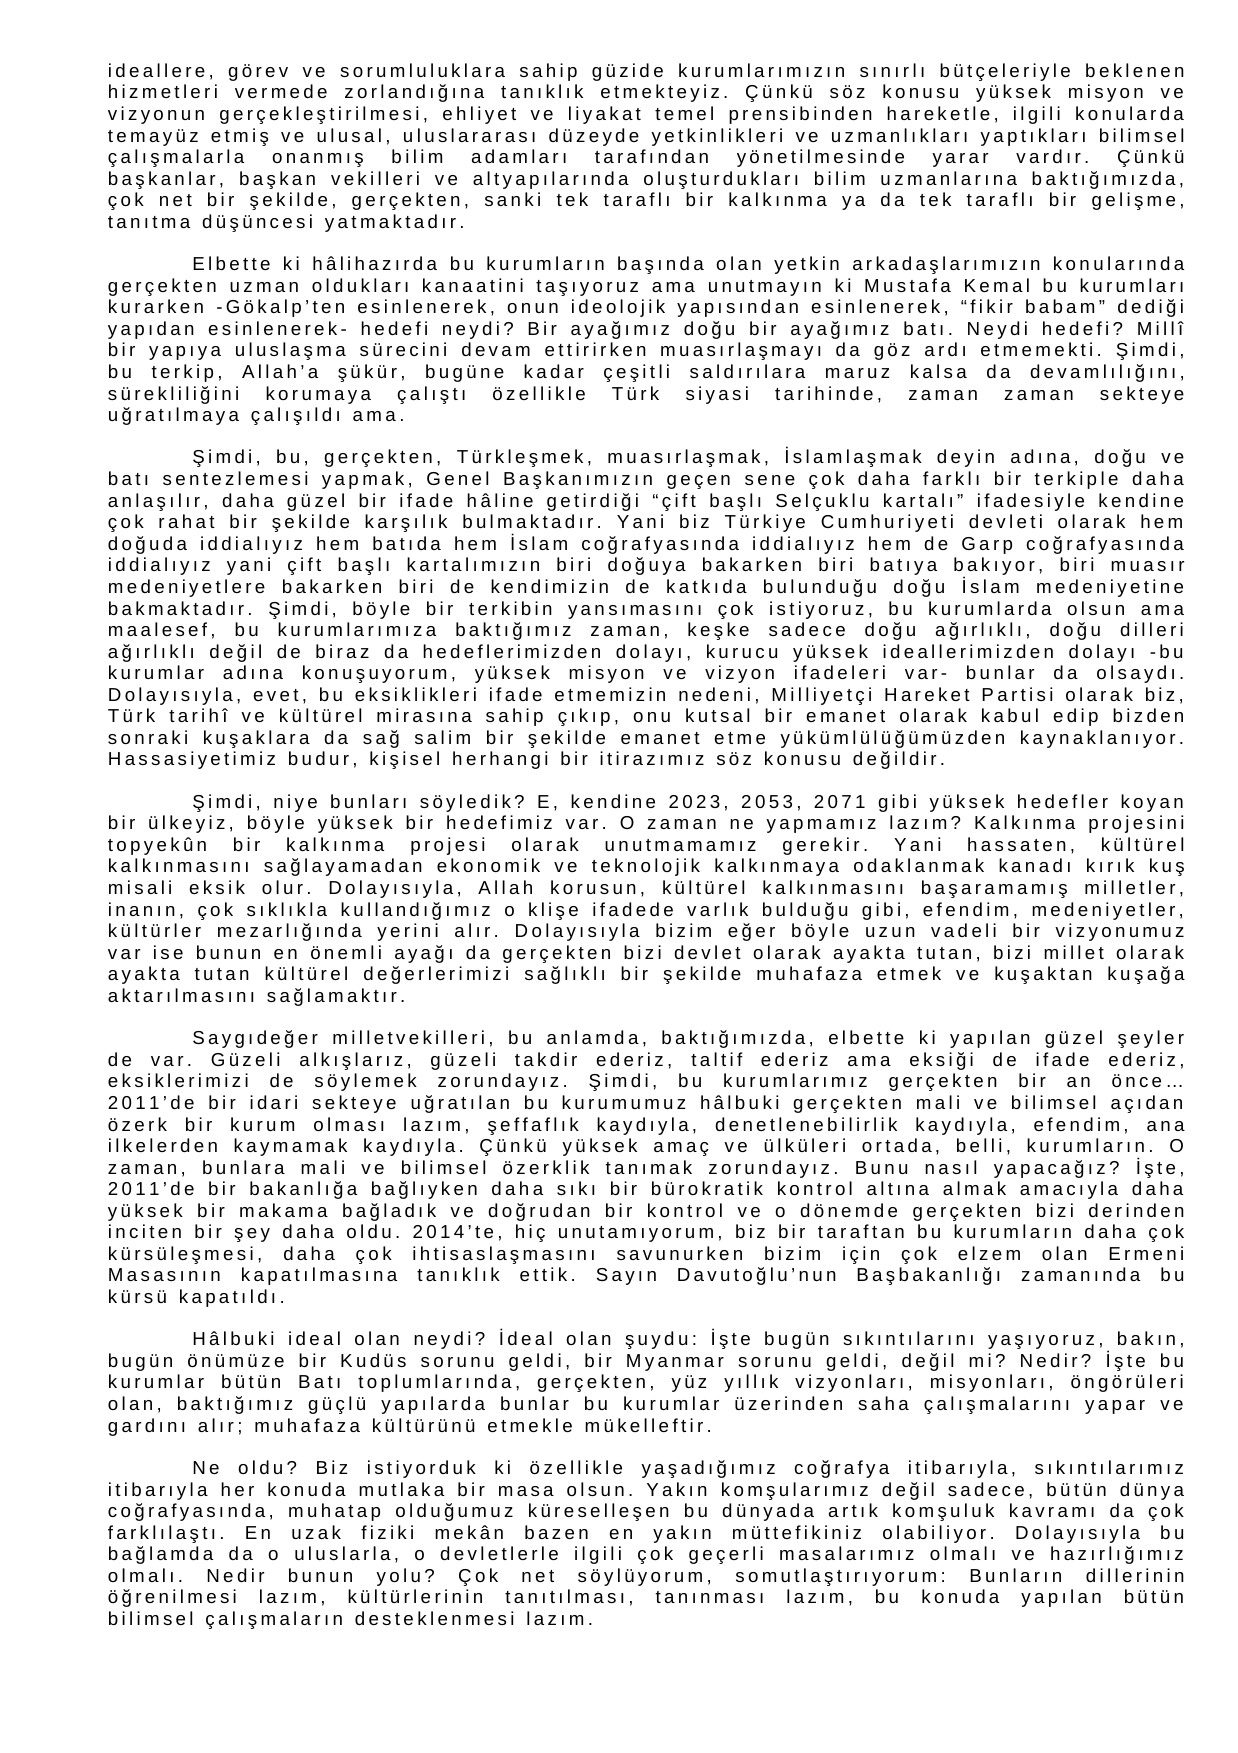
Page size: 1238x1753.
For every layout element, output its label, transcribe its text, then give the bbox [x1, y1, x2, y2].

text Ne oldu? Biz istiyorduk ki özellikle yaşadığımız coğrafya itibarıyla, sıkıntılarımız itibarıyla her konuda mutlaka bir masa olsun. Yakın komşularımız değil sadece, bütün dünya coğrafyasında, muhatap olduğumuz küreselleşen bu dünyada artık komşuluk kavramı da çok farklılaştı. En uzak fiziki mekân bazen en yakın müttefikiniz olabiliyor. Dolayısıyla bu bağlamda da o uluslarla, o devletlerle ilgili çok geçerli masalarımız olmalı ve hazırlığımız olmalı. Nedir bunun yolu? Çok net söylüyorum, somutlaştırıyorum: Bunların dillerinin öğrenilmesi lazım, kültürlerinin tanıtılması, tanınması lazım, bu konuda yapılan bütün bilimsel çalışmaların desteklenmesi lazım. [108, 1457, 1186, 1629]
text Saygıdeğer milletvekilleri, bu anlamda, baktığımızda, elbette ki yapılan güzel şeyler de var. Güzeli alkışlarız, güzeli takdir ederiz, taltif ederiz ama eksiği de ifade ederiz, eksiklerimizi de söylemek zorundayız. Şimdi, bu kurumlarımız gerçekten bir an önce… 2011’de bir idari sekteye uğratılan bu kurumumuz hâlbuki gerçekten mali ve bilimsel açıdan özerk bir kurum olması lazım, şeffaflık kaydıyla, denetlenebilirlik kaydıyla, efendim, ana ilkelerden kaymamak kaydıyla. Çünkü yüksek amaç ve ülküleri ortada, belli, kurumların. O zaman, bunlara mali ve bilimsel özerklik tanımak zorundayız. Bunu nasıl yapacağız? İşte, 2011’de bir bakanlığa bağlıyken daha sıkı bir bürokratik kontrol altına almak amacıyla daha yüksek bir makama bağladık ve doğrudan bir kontrol ve o dönemde gerçekten bizi derinden inciten bir şey daha oldu. 2014’te, hiç unutamıyorum, biz bir taraftan bu kurumların daha çok kürsüleşmesi, daha çok ihtisaslaşmasını savunurken bizim için çok elzem olan Ermeni Masasının kapatılmasına tanıklık ettik. Sayın Davutoğlu’nun Başbakanlığı zamanında bu kürsü kapatıldı. [108, 1027, 1186, 1307]
text Şimdi, bu, gerçekten, Türkleşmek, muasırlaşmak, İslamlaşmak deyin adına, doğu ve batı sentezlemesi yapmak, Genel Başkanımızın geçen sene çok daha farklı bir terkiple daha anlaşılır, daha güzel bir ifade hâline getirdiği “çift başlı Selçuklu kartalı” ifadesiyle kendine çok rahat bir şekilde karşılık bulmaktadır. Yani biz Türkiye Cumhuriyeti devleti olarak hem doğuda iddialıyız hem batıda hem İslam coğrafyasında iddialıyız hem de Garp coğrafyasında iddialıyız yani çift başlı kartalımızın biri doğuya bakarken biri batıya bakıyor, biri muasır medeniyetlere bakarken biri de kendimizin de katkıda bulunduğu doğu İslam medeniyetine bakmaktadır. Şimdi, böyle bir terkibin yansımasını çok istiyoruz, bu kurumlarda olsun ama maalesef, bu kurumlarımıza baktığımız zaman, keşke sadece doğu ağırlıklı, doğu dilleri ağırlıklı değil de biraz da hedeflerimizden dolayı, kurucu yüksek ideallerimizden dolayı -bu kurumlar adına konuşuyorum, yüksek misyon ve vizyon ifadeleri var- bunlar da olsaydı. Dolayısıyla, evet, bu eksiklikleri ifade etmemizin nedeni, Milliyetçi Hareket Partisi olarak biz, Türk tarihî ve kültürel mirasına sahip çıkıp, onu kutsal bir emanet olarak kabul edip bizden sonraki kuşaklara da sağ salim bir şekilde emanet etme yükümlülüğümüzden kaynaklanıyor. Hassasiyetimiz budur, kişisel herhangi bir itirazımız söz konusu değildir. [108, 446, 1186, 770]
text Hâlbuki ideal olan neydi? İdeal olan şuydu: İşte bugün sıkıntılarını yaşıyoruz, bakın, bugün önümüze bir Kudüs sorunu geldi, bir Myanmar sorunu geldi, değil mi? Nedir? İşte bu kurumlar bütün Batı toplumlarında, gerçekten, yüz yıllık vizyonları, misyonları, öngörüleri olan, baktığımız güçlü yapılarda bunlar bu kurumlar üzerinden saha çalışmalarını yapar ve gardını alır; muhafaza kültürünü etmekle mükelleftir. [108, 1328, 1186, 1436]
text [108, 60, 1186, 232]
text Şimdi, niye bunları söyledik? E, kendine 2023, 2053, 2071 gibi yüksek hedefler koyan bir ülkeyiz, böyle yüksek bir hedefimiz var. O zaman ne yapmamız lazım? Kalkınma projesini topyekûn bir kalkınma projesi olarak unutmamamız gerekir. Yani hassaten, kültürel kalkınmasını sağlayamadan ekonomik ve teknolojik kalkınmaya odaklanmak kanadı kırık kuş misali eksik olur. Dolayısıyla, Allah korusun, kültürel kalkınmasını başaramamış milletler, inanın, çok sıklıkla kullandığımız o klişe ifadede varlık bulduğu gibi, efendim, medeniyetler, kültürler mezarlığında yerini alır. Dolayısıyla bizim eğer böyle uzun vadeli bir vizyonumuz var ise bunun en önemli ayağı da gerçekten bizi devlet olarak ayakta tutan, bizi millet olarak ayakta tutan kültürel değerlerimizi sağlıklı bir şekilde muhafaza etmek ve kuşaktan kuşağa aktarılmasını sağlamaktır. [108, 791, 1186, 1006]
text Elbette ki hâlihazırda bu kurumların başında olan yetkin arkadaşlarımızın konularında gerçekten uzman oldukları kanaatini taşıyoruz ama unutmayın ki Mustafa Kemal bu kurumları kurarken -Gökalp’ten esinlenerek, onun ideolojik yapısından esinlenerek, “fikir babam” dediği yapıdan esinlenerek- hedefi neydi? Bir ayağımız doğu bir ayağımız batı. Neydi hedefi? Millî bir yapıya uluslaşma sürecini devam ettirirken muasırlaşmayı da göz ardı etmemekti. Şimdi, bu terkip, Allah’a şükür, bugüne kadar çeşitli saldırılara maruz kalsa da devamlılığını, sürekliliğini korumaya çalıştı özellikle Türk siyasi tarihinde, zaman zaman sekteye uğratılmaya çalışıldı ama. [108, 253, 1186, 426]
